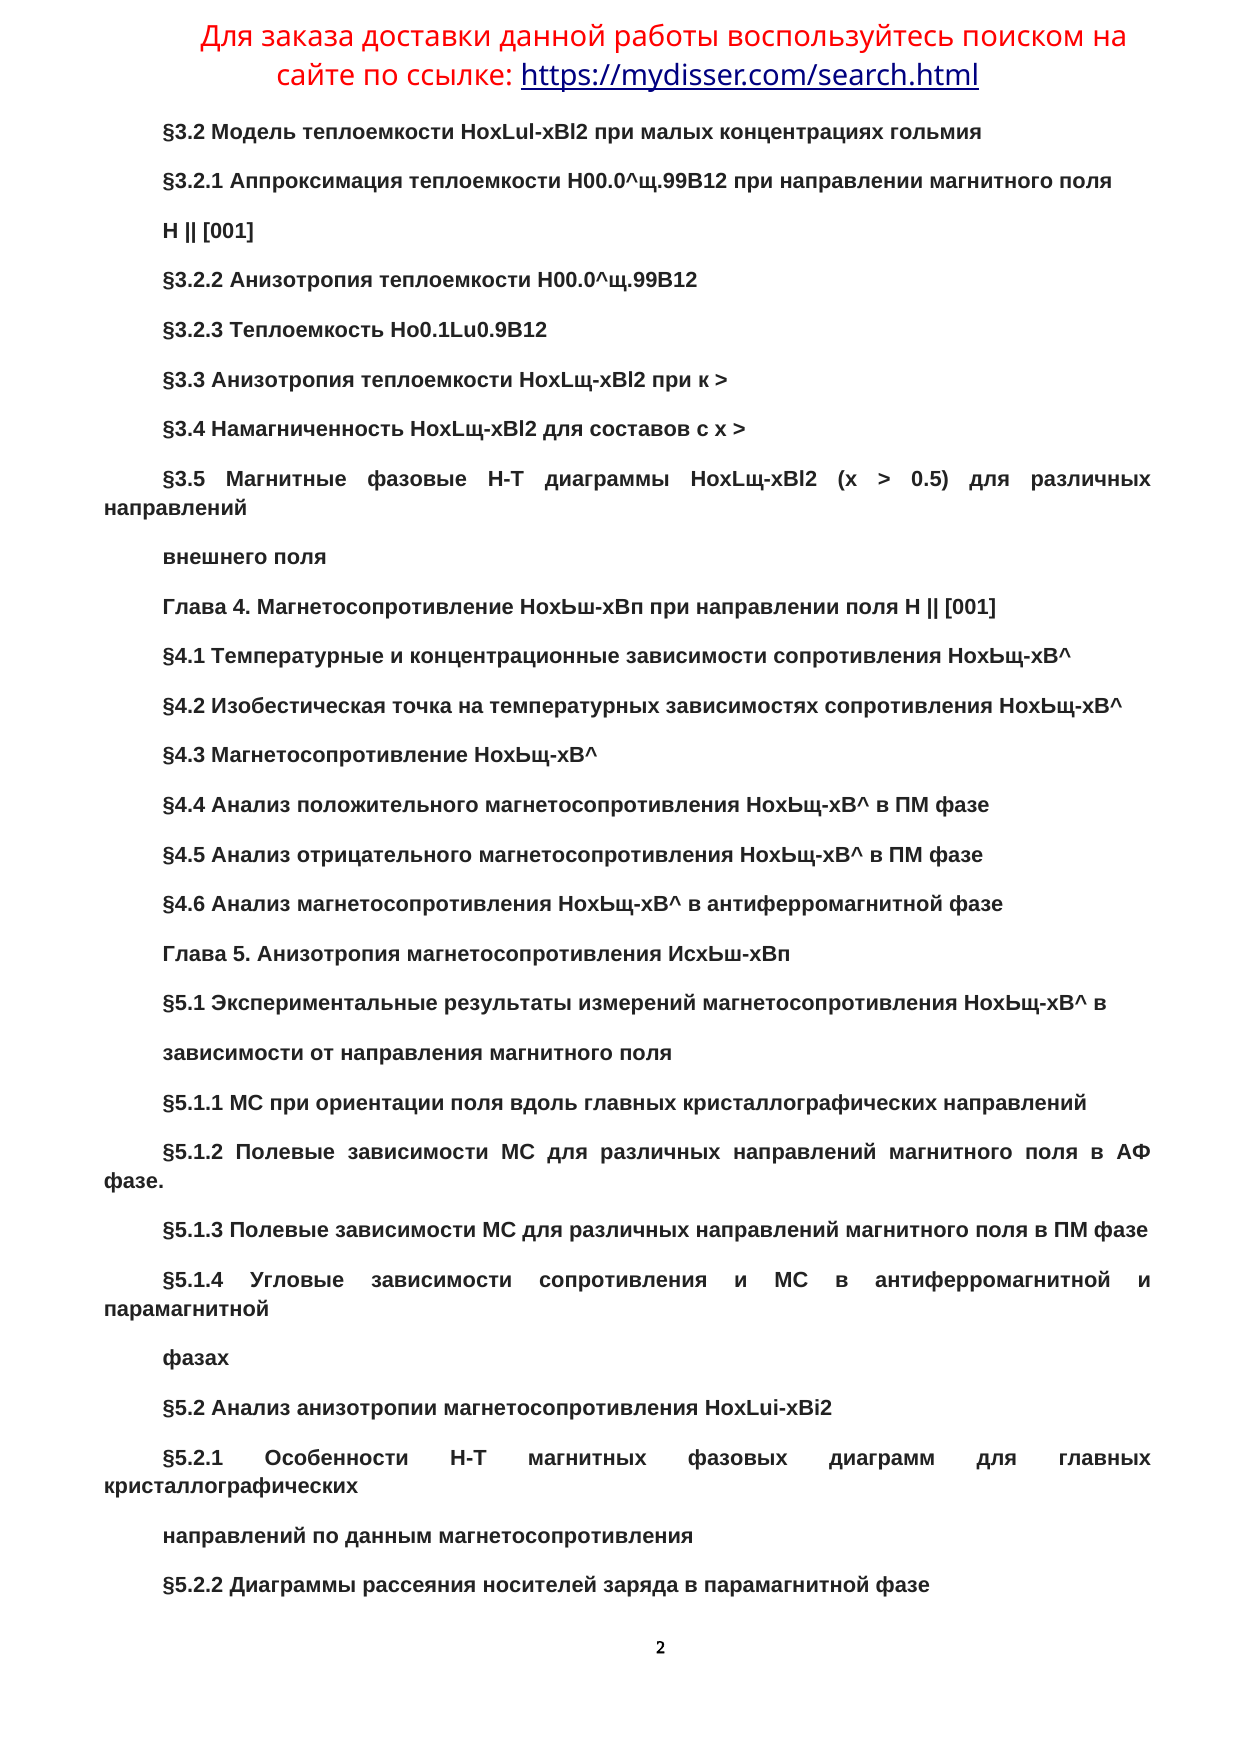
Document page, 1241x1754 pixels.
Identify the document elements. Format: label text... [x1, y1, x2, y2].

text §5.1.4 Угловые зависимости сопротивления и МС в антиферромагнитной и парамагнитной [103, 1263, 1152, 1321]
text Глава 4. Магнетосопротивление НохЬш-хВп при направлении поля Н || [001] [103, 590, 1152, 619]
text §3.2.1 Аппроксимация теплоемкости Н00.0^щ.99В12 при направлении магнитного поля [103, 164, 1152, 193]
text §3.5 Магнитные фазовые Н-Т диаграммы HoxLщ-xBl2 (х > 0.5) для различных направлений [103, 462, 1152, 519]
text направлений по данным магнетосопротивления [103, 1519, 1152, 1548]
text §3.4 Намагниченность HoxLщ-xBl2 для составов с х > [103, 412, 1152, 441]
text внешнего поля [103, 540, 1152, 569]
text зависимости от направления магнитного поля [103, 1036, 1152, 1065]
text §3.2 Модель теплоемкости HoxLul-xBl2 при малых концентрациях гольмия [103, 115, 1152, 144]
text §5.1.2 Полевые зависимости МС для различных направлений магнитного поля в АФ фазе. [103, 1135, 1152, 1193]
text §5.2.2 Диаграммы рассеяния носителей заряда в парамагнитной фазе [103, 1569, 1152, 1597]
text §5.1.1 МС при ориентации поля вдоль главных кристаллографических направлений [103, 1086, 1152, 1114]
text §5.2.1 Особенности H-T магнитных фазовых диаграмм для главных кристаллографических [103, 1441, 1152, 1498]
text §5.1.3 Полевые зависимости МС для различных направлений магнитного поля в ПМ фазе [103, 1214, 1152, 1242]
text §5.1 Экспериментальные результаты измерений магнетосопротивления НохЬщ-хВ^ в [103, 987, 1152, 1015]
text §4.6 Анализ магнетосопротивления НохЬщ-хВ^ в антиферромагнитной фазе [103, 887, 1152, 916]
text §4.4 Анализ положительного магнетосопротивления НохЬщ-хВ^ в ПМ фазе [103, 788, 1152, 817]
text §3.2.3 Теплоемкость Ho0.1Lu0.9B12 [103, 313, 1152, 342]
text §5.2 Анализ анизотропии магнетосопротивления HoxLui-xBi2 [103, 1391, 1152, 1420]
text фазах [103, 1342, 1152, 1370]
text §3.3 Анизотропия теплоемкости HoxLщ-xBl2 при к > [103, 363, 1152, 392]
text §4.5 Анализ отрицательного магнетосопротивления НохЬщ-хВ^ в ПМ фазе [103, 838, 1152, 867]
text §4.2 Изобестическая точка на температурных зависимостях сопротивления НохЬщ-хВ^ [103, 689, 1152, 718]
text §4.1 Температурные и концентрационные зависимости сопротивления НохЬщ-хВ^ [103, 639, 1152, 668]
text Н || [001] [103, 214, 1152, 243]
text Глава 5. Анизотропия магнетосопротивления ИсхЬш-хВп [103, 937, 1152, 966]
text §4.3 Магнетосопротивление НохЬщ-хВ^ [103, 739, 1152, 767]
text §3.2.2 Анизотропия теплоемкости Н00.0^щ.99В12 [103, 264, 1152, 292]
